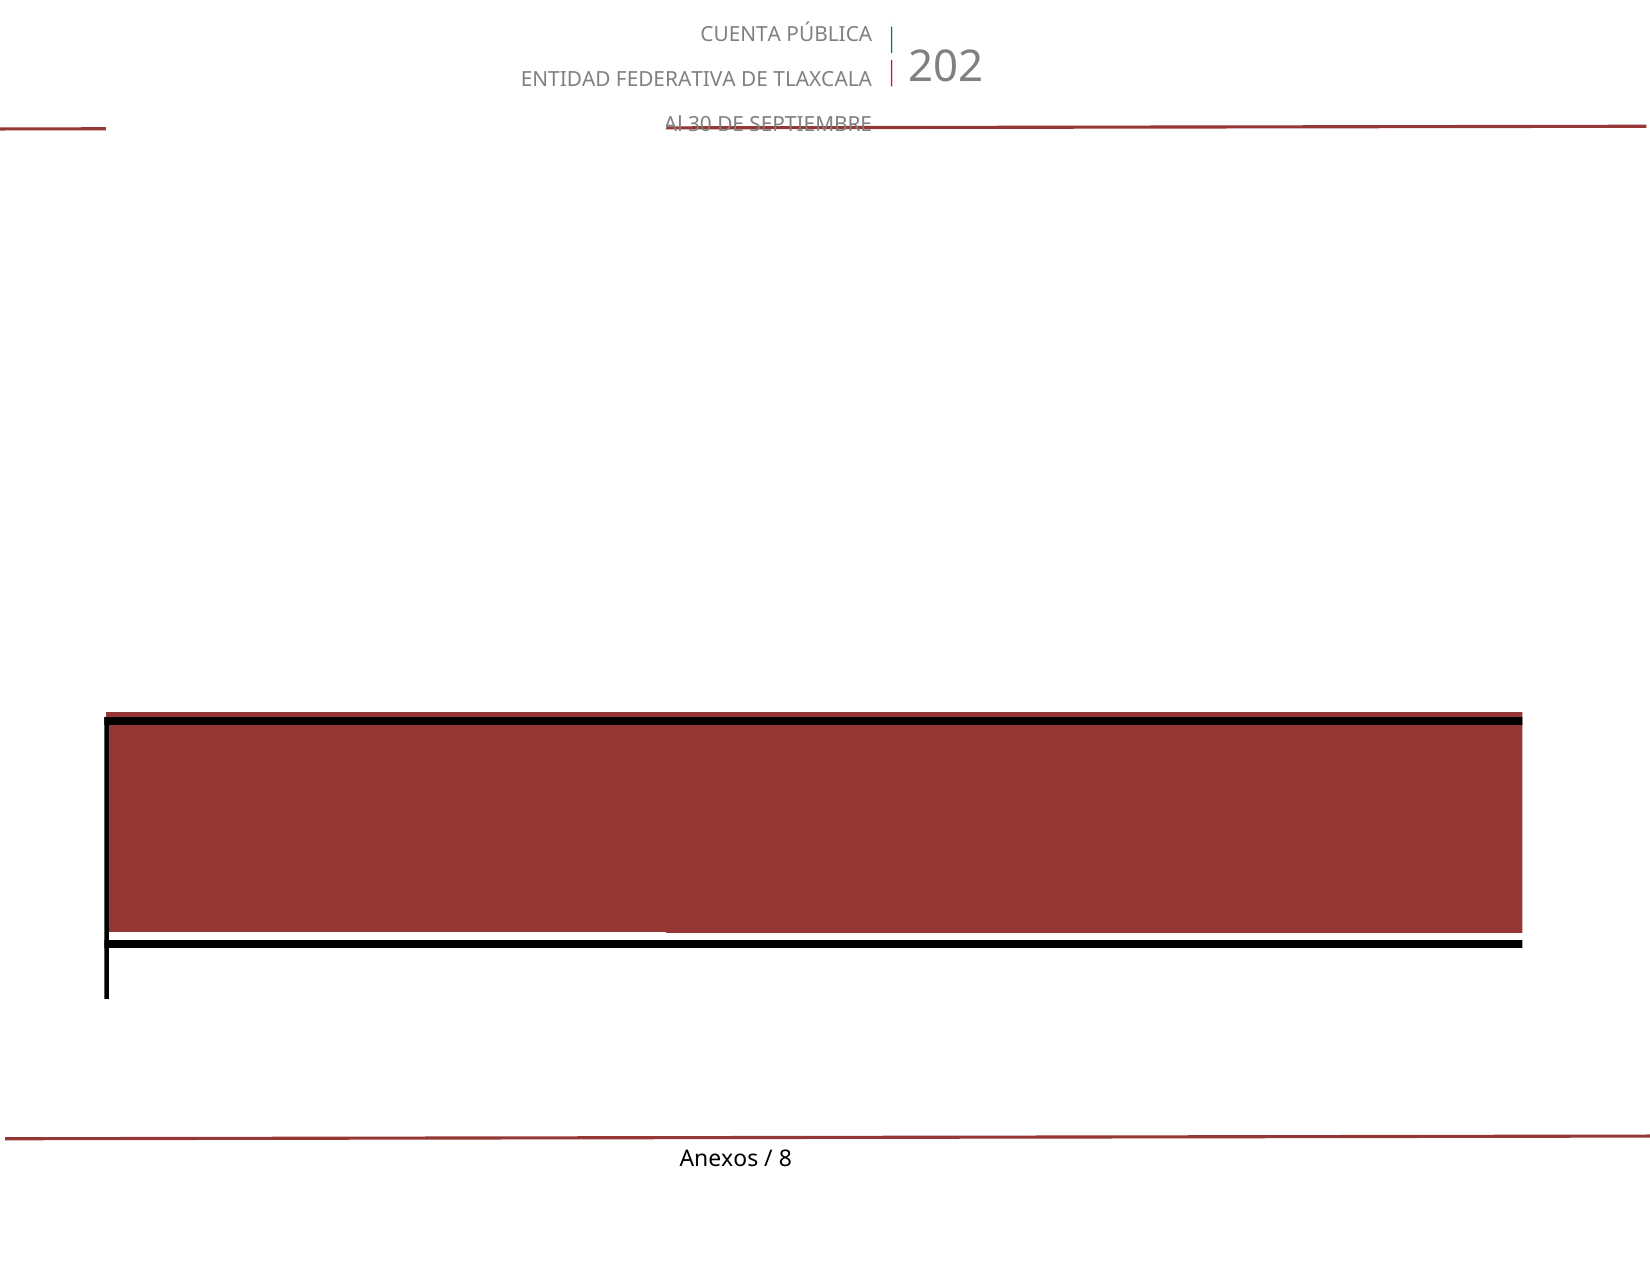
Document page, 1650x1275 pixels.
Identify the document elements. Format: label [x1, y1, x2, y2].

picture [886, 17, 901, 89]
